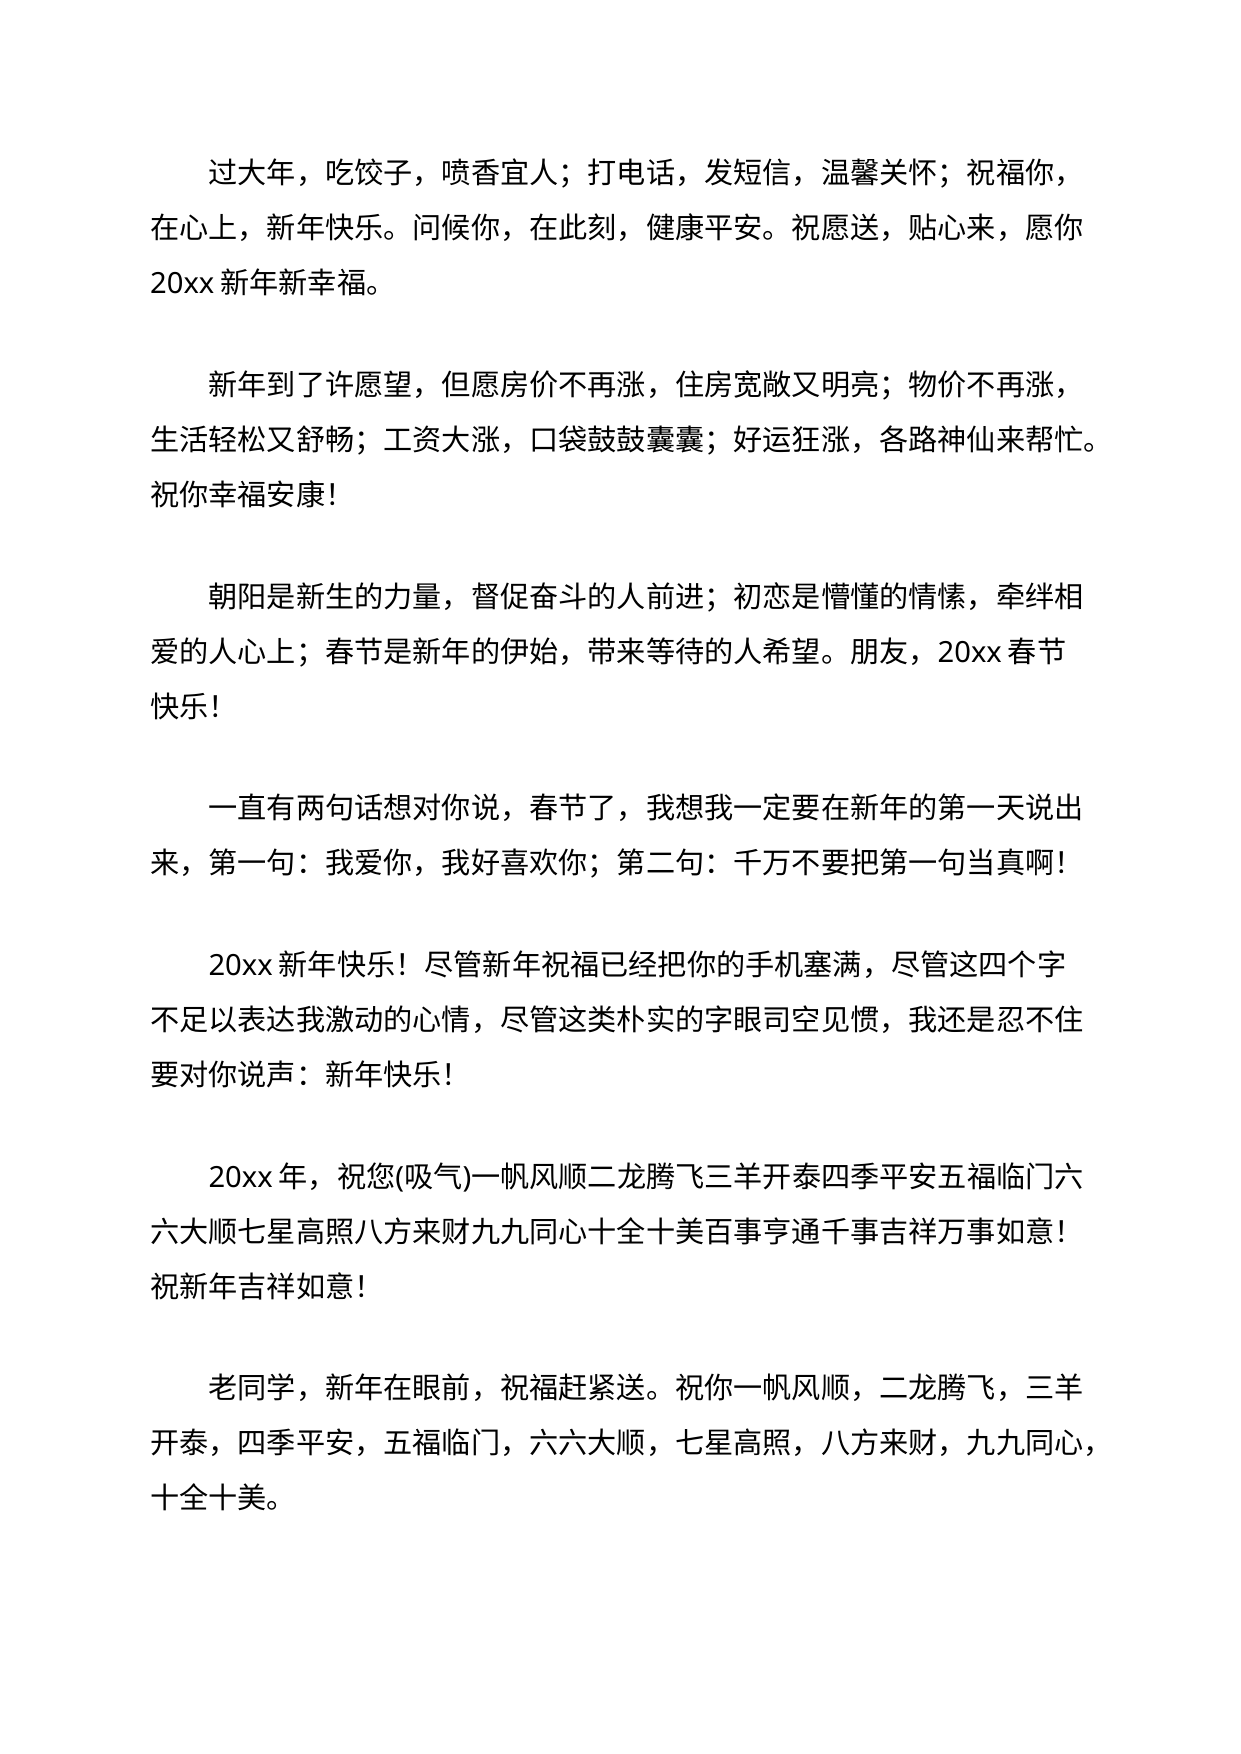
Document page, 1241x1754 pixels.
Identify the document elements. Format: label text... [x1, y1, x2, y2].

text 20xx年，祝您(吸气)一帆风顺二龙腾飞三羊开泰四季平安五福临门六六大顺七星高照八方来财九九同心十全十美百事亨通千事吉祥万事如意！祝新年吉祥如意！ [150, 1153, 1090, 1306]
text 朝阳是新生的力量，督促奋斗的人前进；初恋是懵懂的情愫，牵绊相爱的人心上；春节是新年的伊始，带来等待的人希望。朋友，20xx春节快乐！ [150, 573, 1090, 726]
text 20xx新年快乐！尽管新年祝福已经把你的手机塞满，尽管这四个字不足以表达我激动的心情，尽管这类朴实的字眼司空见惯，我还是忍不住要对你说声：新年快乐！ [150, 942, 1090, 1094]
text 新年到了许愿望，但愿房价不再涨，住房宽敞又明亮；物价不再涨，生活轻松又舒畅；工资大涨，口袋鼓鼓囊囊；好运狂涨，各路神仙来帮忙。祝你幸福安康！ [150, 362, 1090, 514]
text 老同学，新年在眼前，祝福赶紧送。祝你一帆风顺，二龙腾飞，三羊开泰，四季平安，五福临门，六六大顺，七星高照，八方来财，九九同心，十全十美。 [150, 1365, 1090, 1517]
text 一直有两句话想对你说，春节了，我想我一定要在新年的第一天说出来，第一句：我爱你，我好喜欢你；第二句：千万不要把第一句当真啊！ [150, 785, 1090, 882]
text 过大年，吃饺子，喷香宜人；打电话，发短信，温馨关怀；祝福你，在心上，新年快乐。问候你，在此刻，健康平安。祝愿送，贴心来，愿你20xx新年新幸福。 [150, 150, 1090, 302]
